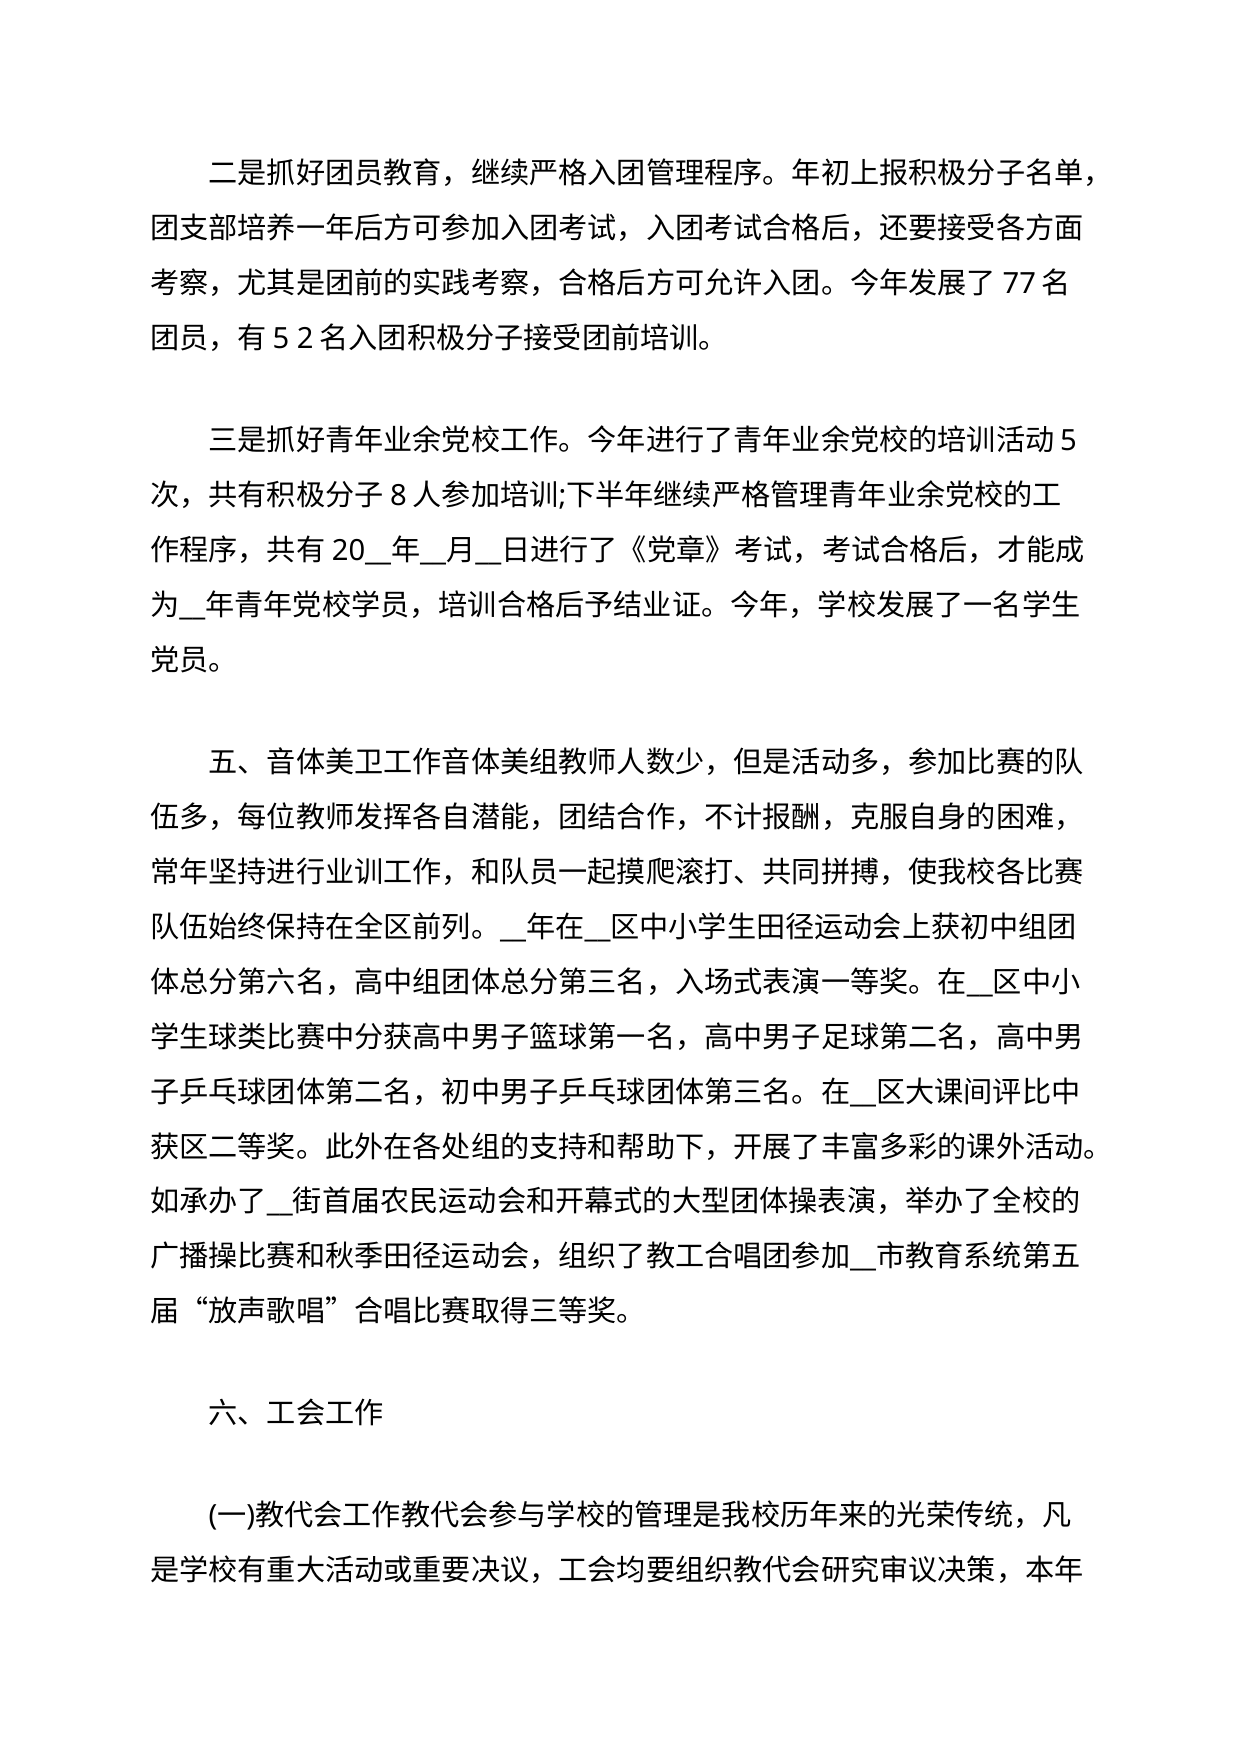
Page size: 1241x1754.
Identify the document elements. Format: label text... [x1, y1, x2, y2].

text 二是抓好团员教育，继续严格入团管理程序。年初上报积极分子名单，团支部培养一年后方可参加入团考试，入团考试合格后，还要接受各方面考察，尤其是团前的实践考察，合格后方可允许入团。今年发展了 77名团员，有5 2名入团积极分子接受团前培训。 [150, 150, 1090, 357]
text 三是抓好青年业余党校工作。今年进行了青年业余党校的培训活动5次，共有积极分子 8人参加培训;下半年继续严格管理青年业余党校的工作程序，共有 20__年__月__日进行了《党章》考试，考试合格后，才能成为__年青年党校学员，培训合格后予结业证。今年，学校发展了一名学生党员。 [150, 417, 1090, 679]
text 五、音体美卫工作音体美组教师人数少，但是活动多，参加比赛的队伍多，每位教师发挥各自潜能，团结合作，不计报酬，克服自身的困难，常年坚持进行业训工作，和队员一起摸爬滚打、共同拼搏，使我校各比赛队伍始终保持在全区前列。__年在__区中小学生田径运动会上获初中组团体总分第六名，高中组团体总分第三名，入场式表演一等奖。在__区中小学生球类比赛中分获高中男子篮球第一名，高中男子足球第二名，高中男子乒乓球团体第二名，初中男子乒乓球团体第三名。在__区大课间评比中获区二等奖。此外在各处组的支持和帮助下，开展了丰富多彩的课外活动。如承办了__街首届农民运动会和开幕式的大型团体操表演，举办了全校的广播操比赛和秋季田径运动会，组织了教工合唱团参加__市教育系统第五届“放声歌唱”合唱比赛取得三等奖。 [150, 738, 1090, 1330]
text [150, 1492, 1090, 1589]
text 六、工会工作 [150, 1390, 1090, 1432]
